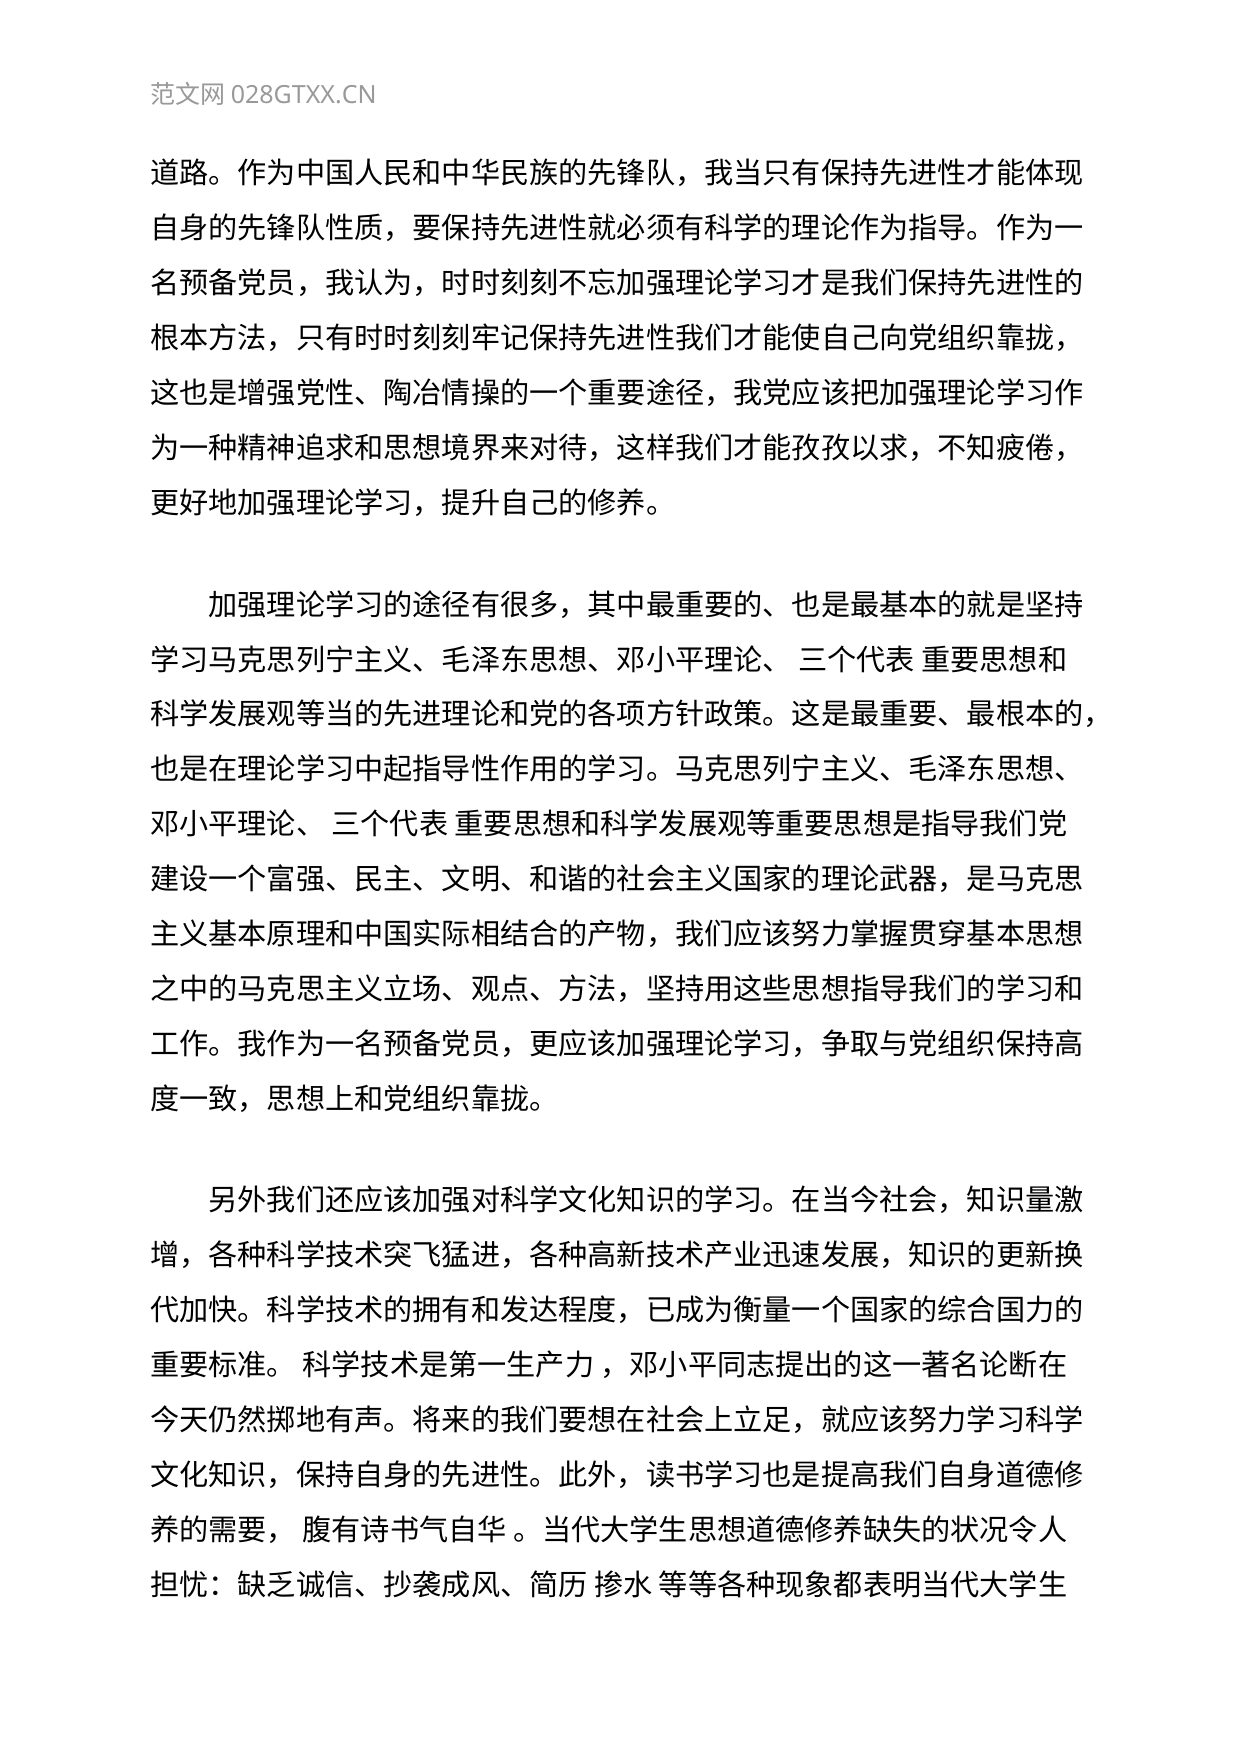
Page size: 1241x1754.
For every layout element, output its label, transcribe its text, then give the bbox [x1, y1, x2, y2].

text 加强理论学习的途径有很多，其中最重要的、也是最基本的就是坚持学习马克思列宁主义、毛泽东思想、邓小平理论、 三个代表 重要思想和科学发展观等当的先进理论和党的各项方针政策。这是最重要、最根本的，也是在理论学习中起指导性作用的学习。马克思列宁主义、毛泽东思想、邓小平理论、 三个代表 重要思想和科学发展观等重要思想是指导我们党建设一个富强、民主、文明、和谐的社会主义国家的理论武器，是马克思主义基本原理和中国实际相结合的产物，我们应该努力掌握贯穿基本思想之中的马克思主义立场、观点、方法，坚持用这些思想指导我们的学习和工作。我作为一名预备党员，更应该加强理论学习，争取与党组织保持高度一致，思想上和党组织靠拢。 [150, 581, 1090, 1117]
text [150, 1177, 1090, 1603]
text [150, 150, 1090, 522]
